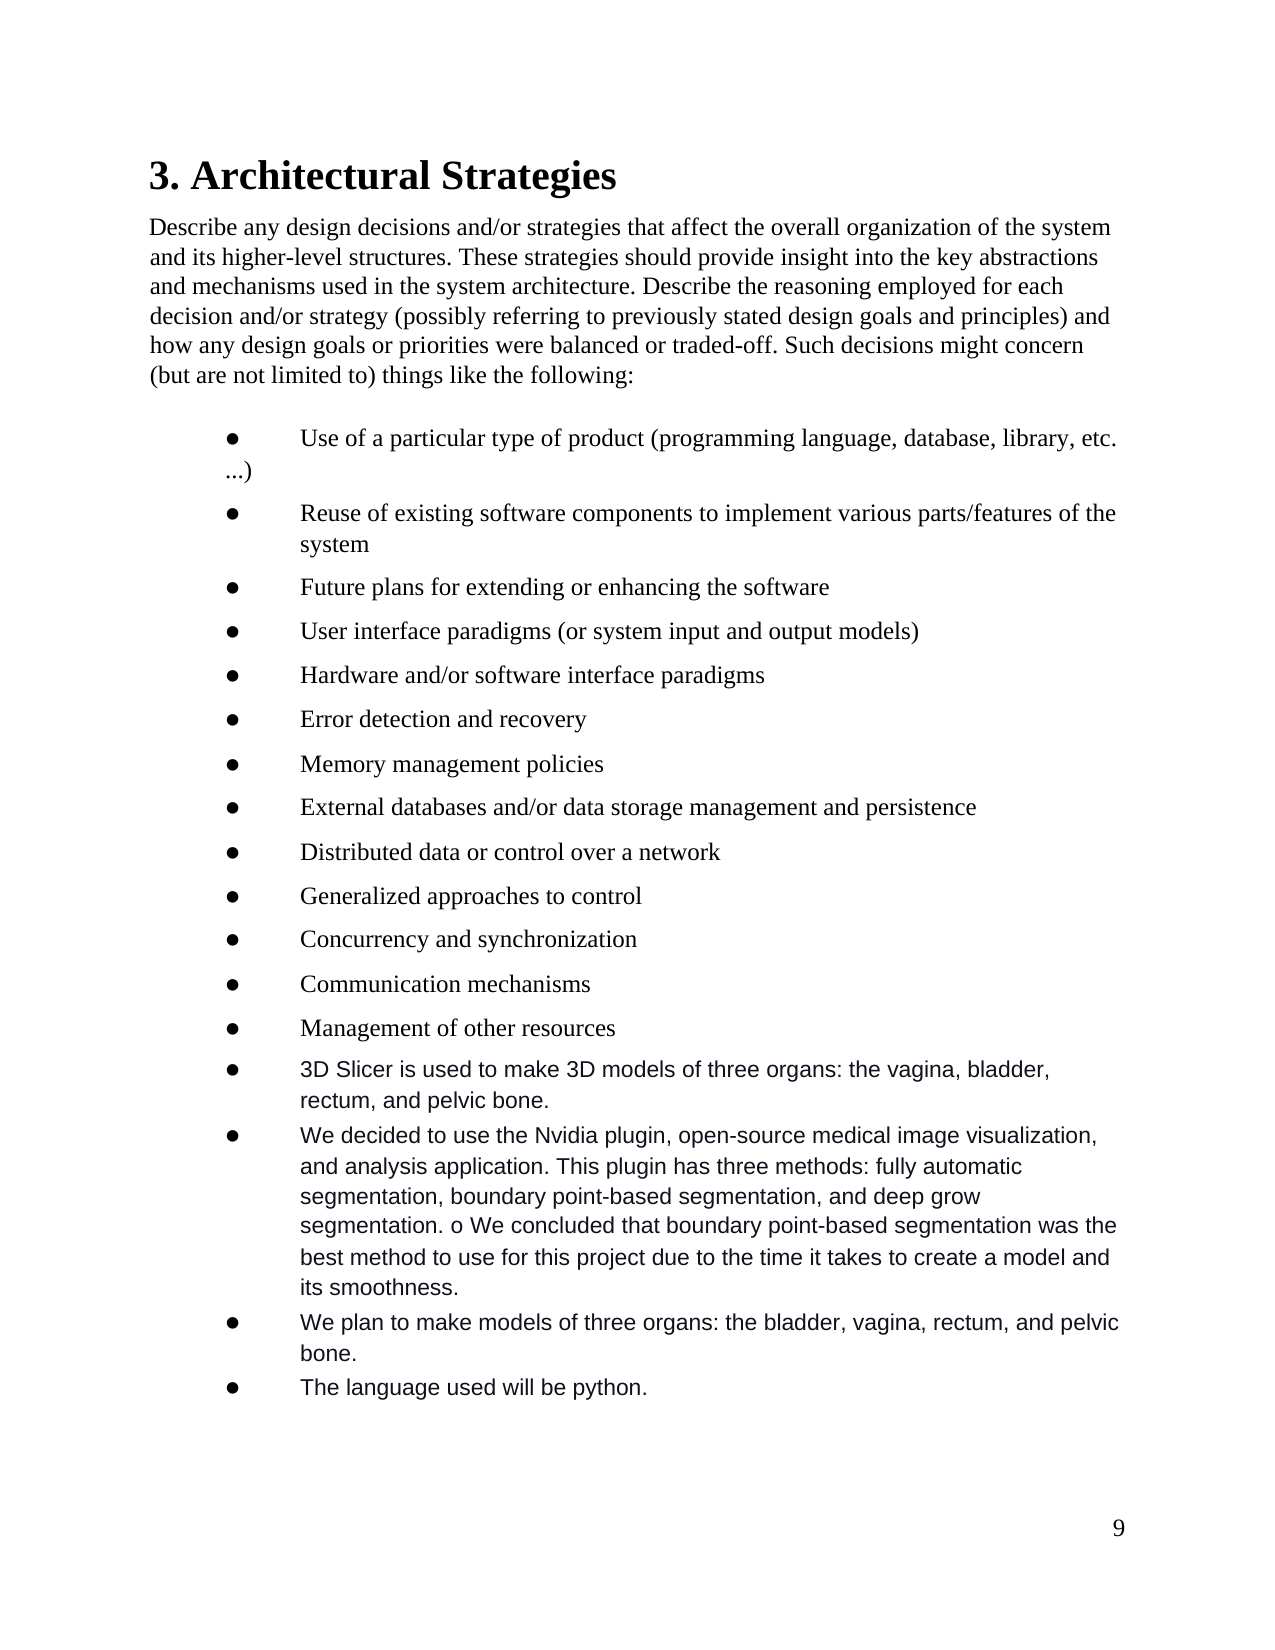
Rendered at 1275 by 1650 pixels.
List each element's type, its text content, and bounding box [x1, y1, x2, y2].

list Generalized approaches to control [225, 880, 1125, 910]
list Distributed data or control over a network [225, 836, 1125, 866]
list Error detection and recovery [225, 703, 1125, 734]
subtitle 3. Architectural Strategies [148, 151, 1125, 199]
list We decided to use the Nvidia plugin, open-source medical image visualization, and analysis application. This plugin has three methods: fully automatic segmentation, boundary point-based segmentation, and deep grow segmentation. o We concluded that boundary point-based segmentation was the best method to use for this project due to the time it takes to create a model and its smoothness. [225, 1119, 1125, 1300]
text ...) [225, 456, 1125, 484]
list We plan to make models of three organs: the bladder, vagina, rectum, and pelvic bone. [225, 1306, 1125, 1366]
text Describe any design decisions and/or strategies that affect the overall organization of the system and its higher-level structures. These strategies should provide insight into the key abstractions and mechanisms used in the system architecture. Describe the reasoning employed for each decision and/or strategy (possibly referring to previously stated design goals and principles) and how any design goals or priorities were balanced or traded-off. Such decisions might concern (but are not limited to) things like the following: [148, 212, 1125, 389]
list User interface paradigms (or system input and output models) [225, 615, 1125, 646]
list The language used will be python. [225, 1371, 1125, 1402]
list Memory management policies [225, 748, 1125, 778]
list Future plans for extending or enhancing the software [225, 571, 1125, 602]
list Reuse of existing software components to implement various parts/features of the system [225, 497, 1125, 558]
list Management of other resources [225, 1012, 1125, 1042]
list 3D Slicer is used to make 3D models of three organs: the vagina, bladder, rectum, and pelvic bone. [225, 1053, 1125, 1114]
list Hardware and/or software interface paradigms [225, 659, 1125, 690]
list Use of a particular type of product (programming language, database, library, etc. [225, 423, 1125, 453]
list Concurrency and synchronization [225, 924, 1125, 954]
list Communication mechanisms [225, 968, 1125, 998]
list External databases and/or data storage management and persistence [225, 792, 1125, 822]
